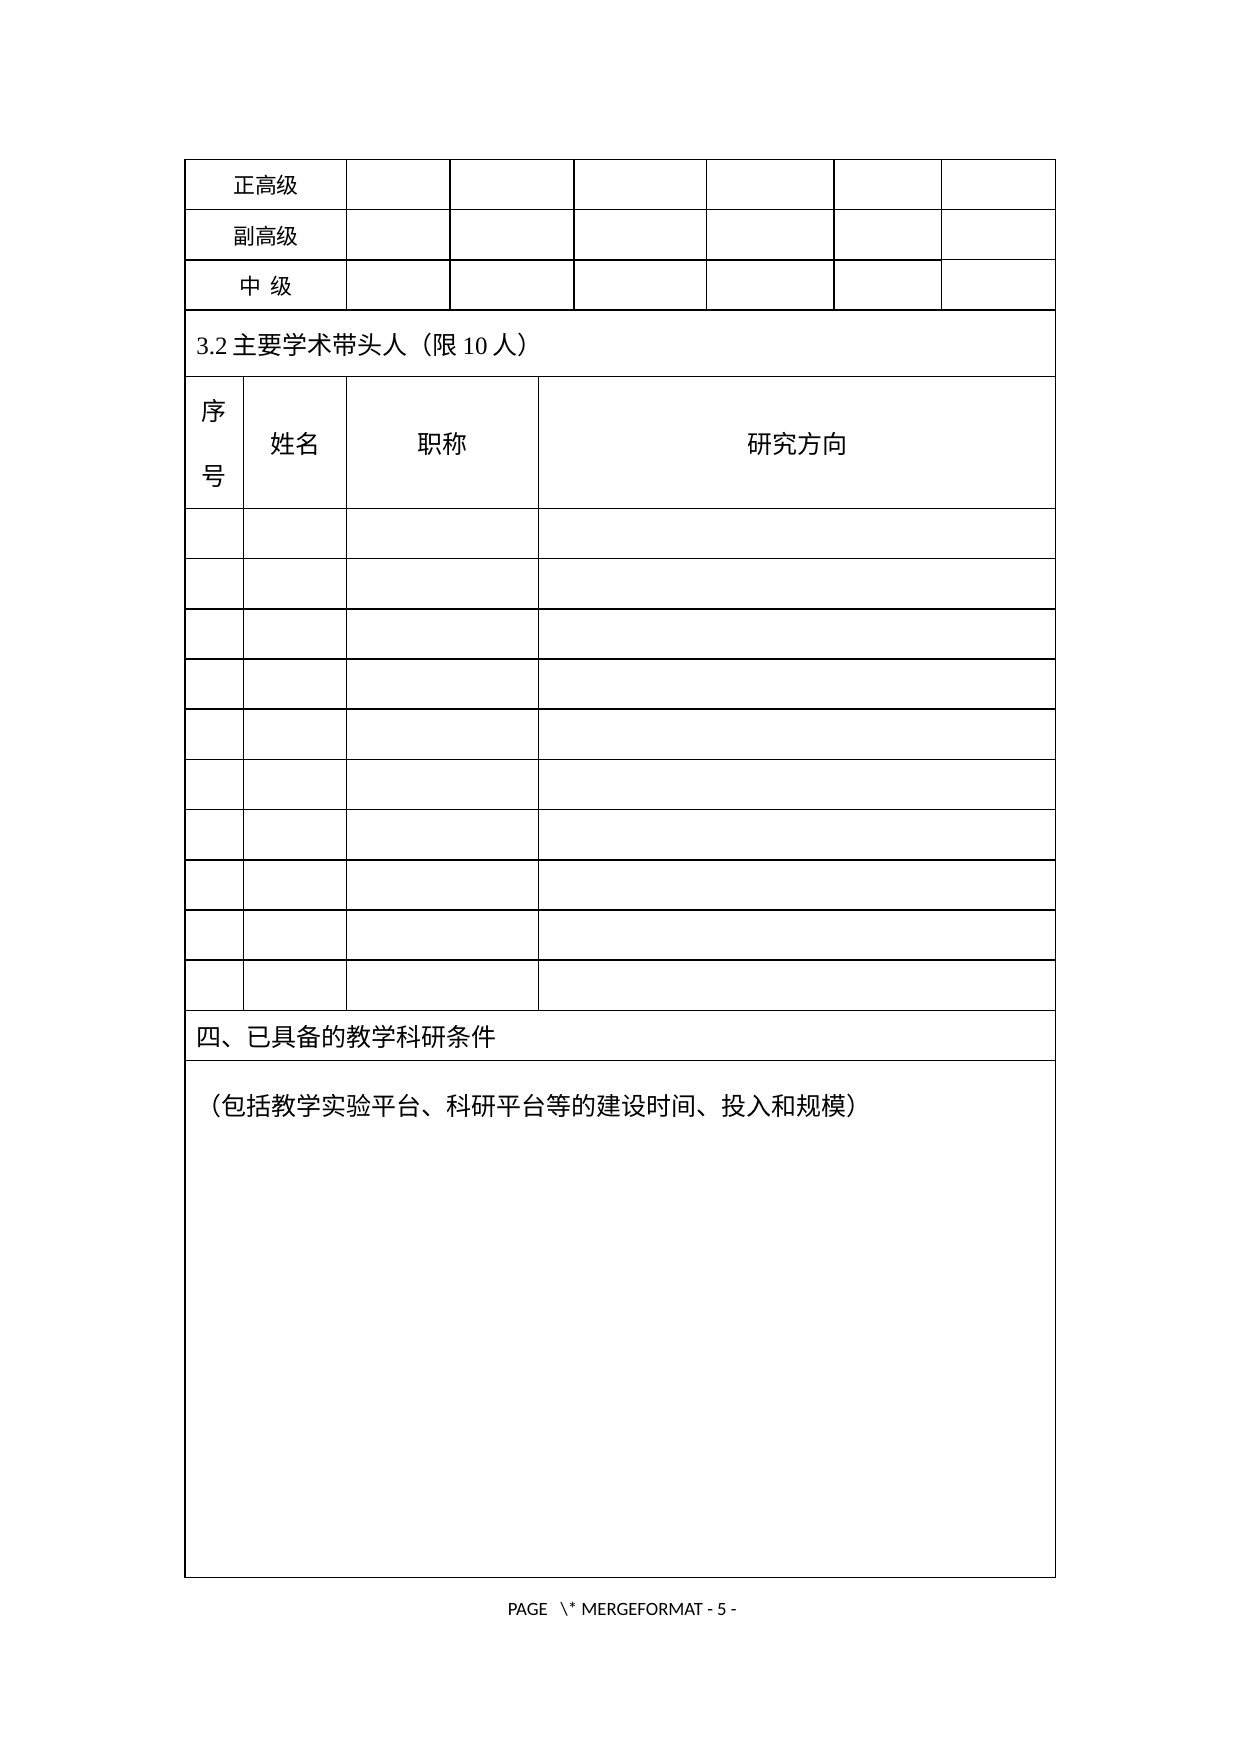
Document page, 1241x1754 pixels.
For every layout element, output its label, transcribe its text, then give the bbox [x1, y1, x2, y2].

table_cell [942, 260, 1055, 309]
table_cell [347, 660, 538, 708]
table_cell [942, 160, 1055, 209]
table_cell [244, 660, 346, 708]
table_cell [186, 660, 243, 708]
table_cell [539, 911, 1055, 959]
table_cell [539, 861, 1055, 909]
table_cell [451, 160, 573, 209]
table_cell [347, 710, 538, 758]
table_cell [347, 760, 538, 809]
table_cell [186, 911, 243, 959]
table_cell [347, 160, 449, 209]
table_cell 副高级 [186, 210, 346, 259]
table_cell [575, 261, 706, 309]
table_cell 研究方向 [539, 377, 1055, 507]
table_cell [347, 610, 538, 658]
table_cell [186, 710, 243, 758]
table_cell [186, 861, 243, 909]
table_cell [575, 160, 706, 209]
table_cell [347, 559, 538, 608]
table_cell [451, 261, 573, 309]
table_cell [539, 509, 1055, 558]
table_cell [707, 261, 833, 309]
table_cell [347, 210, 449, 259]
table_cell [707, 210, 833, 259]
table_cell [539, 810, 1055, 859]
table_cell [539, 660, 1055, 708]
table_cell [244, 760, 346, 809]
table_cell [942, 210, 1055, 259]
table_cell [244, 509, 346, 558]
table_cell [244, 861, 346, 909]
table_cell [186, 961, 243, 1009]
table_cell [539, 760, 1055, 809]
table_cell [451, 210, 573, 259]
table_cell [539, 961, 1055, 1009]
table_cell 序号 [186, 377, 243, 507]
table_cell [347, 509, 538, 558]
table_cell [244, 559, 346, 608]
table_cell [186, 1061, 1055, 1576]
table_cell [347, 261, 449, 309]
table_cell [244, 810, 346, 859]
table_cell [186, 760, 243, 809]
table_cell [575, 210, 706, 259]
table_cell [186, 810, 243, 859]
table_cell [244, 961, 346, 1009]
table_cell [347, 861, 538, 909]
table_cell [835, 210, 941, 259]
table_cell [707, 160, 833, 209]
table_cell [835, 261, 941, 309]
table_cell [244, 911, 346, 959]
table_cell [186, 610, 243, 658]
table_cell [186, 509, 243, 558]
table_cell 姓名 [244, 377, 346, 507]
table_cell 正高级 [186, 160, 346, 209]
table_cell [244, 710, 346, 758]
table_cell 中 级 [186, 261, 346, 309]
table_cell [347, 810, 538, 859]
table_cell [347, 911, 538, 959]
table_cell [244, 610, 346, 658]
table_cell [347, 961, 538, 1009]
table_cell [539, 610, 1055, 658]
table_cell 四、已具备的教学科研条件 [186, 1011, 1055, 1060]
table_cell 职称 [347, 377, 538, 507]
table_cell 3.2主要学术带头人（限10人） [186, 311, 1055, 376]
table_cell [539, 559, 1055, 608]
table_cell [835, 160, 941, 209]
table_cell [186, 559, 243, 608]
table_cell [539, 710, 1055, 758]
